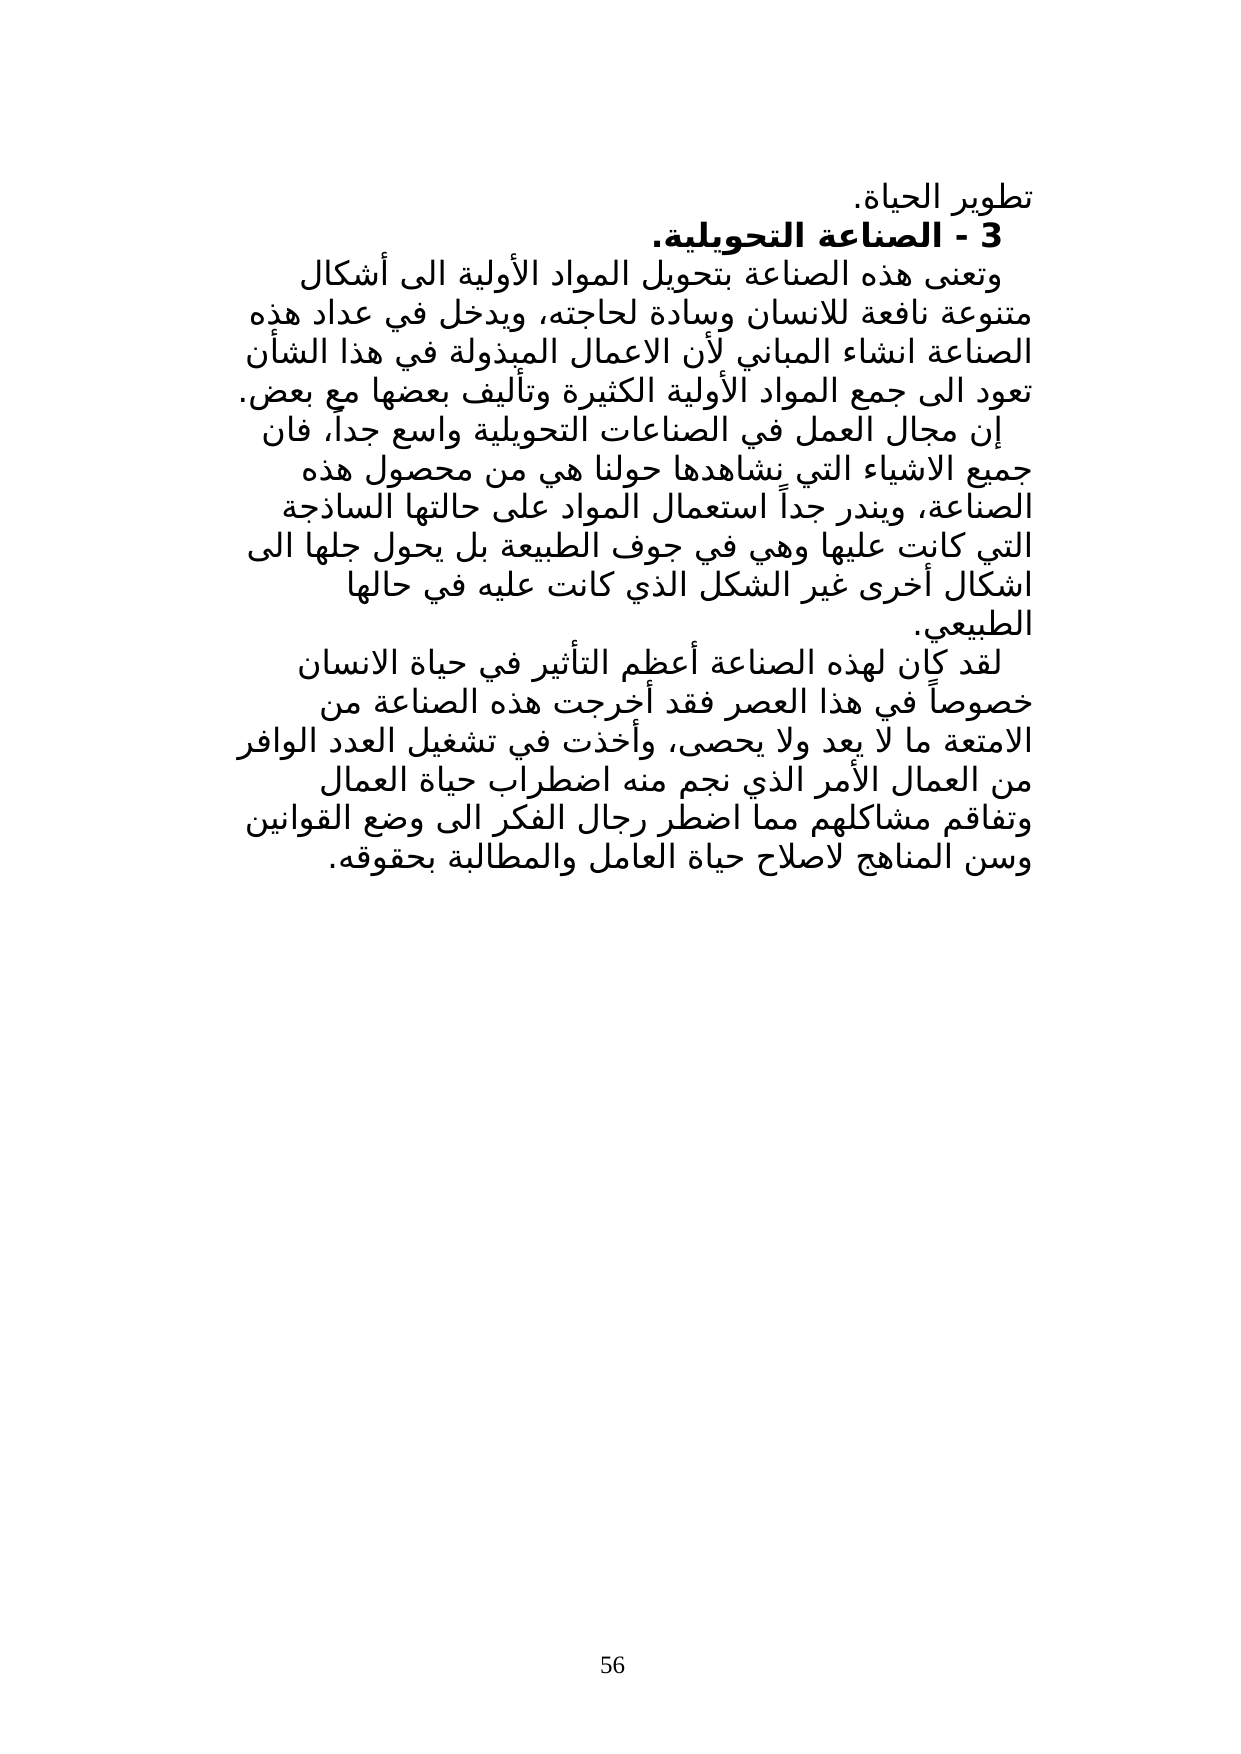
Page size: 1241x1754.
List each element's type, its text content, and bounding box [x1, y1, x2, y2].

text تطوير الحياة. [222, 177, 1033, 216]
text إن مجال العمل في الصناعات التحويلية واسع جداً، فان جميع الاشياء التي نشاهدها حولنا هي من محصول هذه الصناعة، ويندر جداً استعمال المواد على حالتها الساذجة التي كانت عليها وهي في جوف الطبيعة بل يحول جلها الى اشكال أخرى غير الشكل الذي كانت عليه في حالها الطبيعي. [222, 410, 1033, 643]
text 3 - الصناعة التحويلية. [222, 216, 1033, 255]
text وتعنى هذه الصناعة بتحويل المواد الأولية الى أشكال متنوعة نافعة للانسان وسادة لحاجته، ويدخل في عداد هذه الصناعة انشاء المباني لأن الاعمال المبذولة في هذا الشأن تعود الى جمع المواد الأولية الكثيرة وتأليف بعضها مع بعض. [222, 255, 1033, 410]
text لقد كان لهذه الصناعة أعظم التأثير في حياة الانسان خصوصاً في هذا العصر فقد أخرجت هذه الصناعة من الامتعة ما لا يعد ولا يحصى، وأخذت في تشغيل العدد الوافر من العمال الأمر الذي نجم منه اضطراب حياة العمال وتفاقم مشاكلهم مما اضطر رجال الفكر الى وضع القوانين وسن المناهج لاصلاح حياة العامل والمطالبة بحقوقه. [222, 643, 1033, 877]
